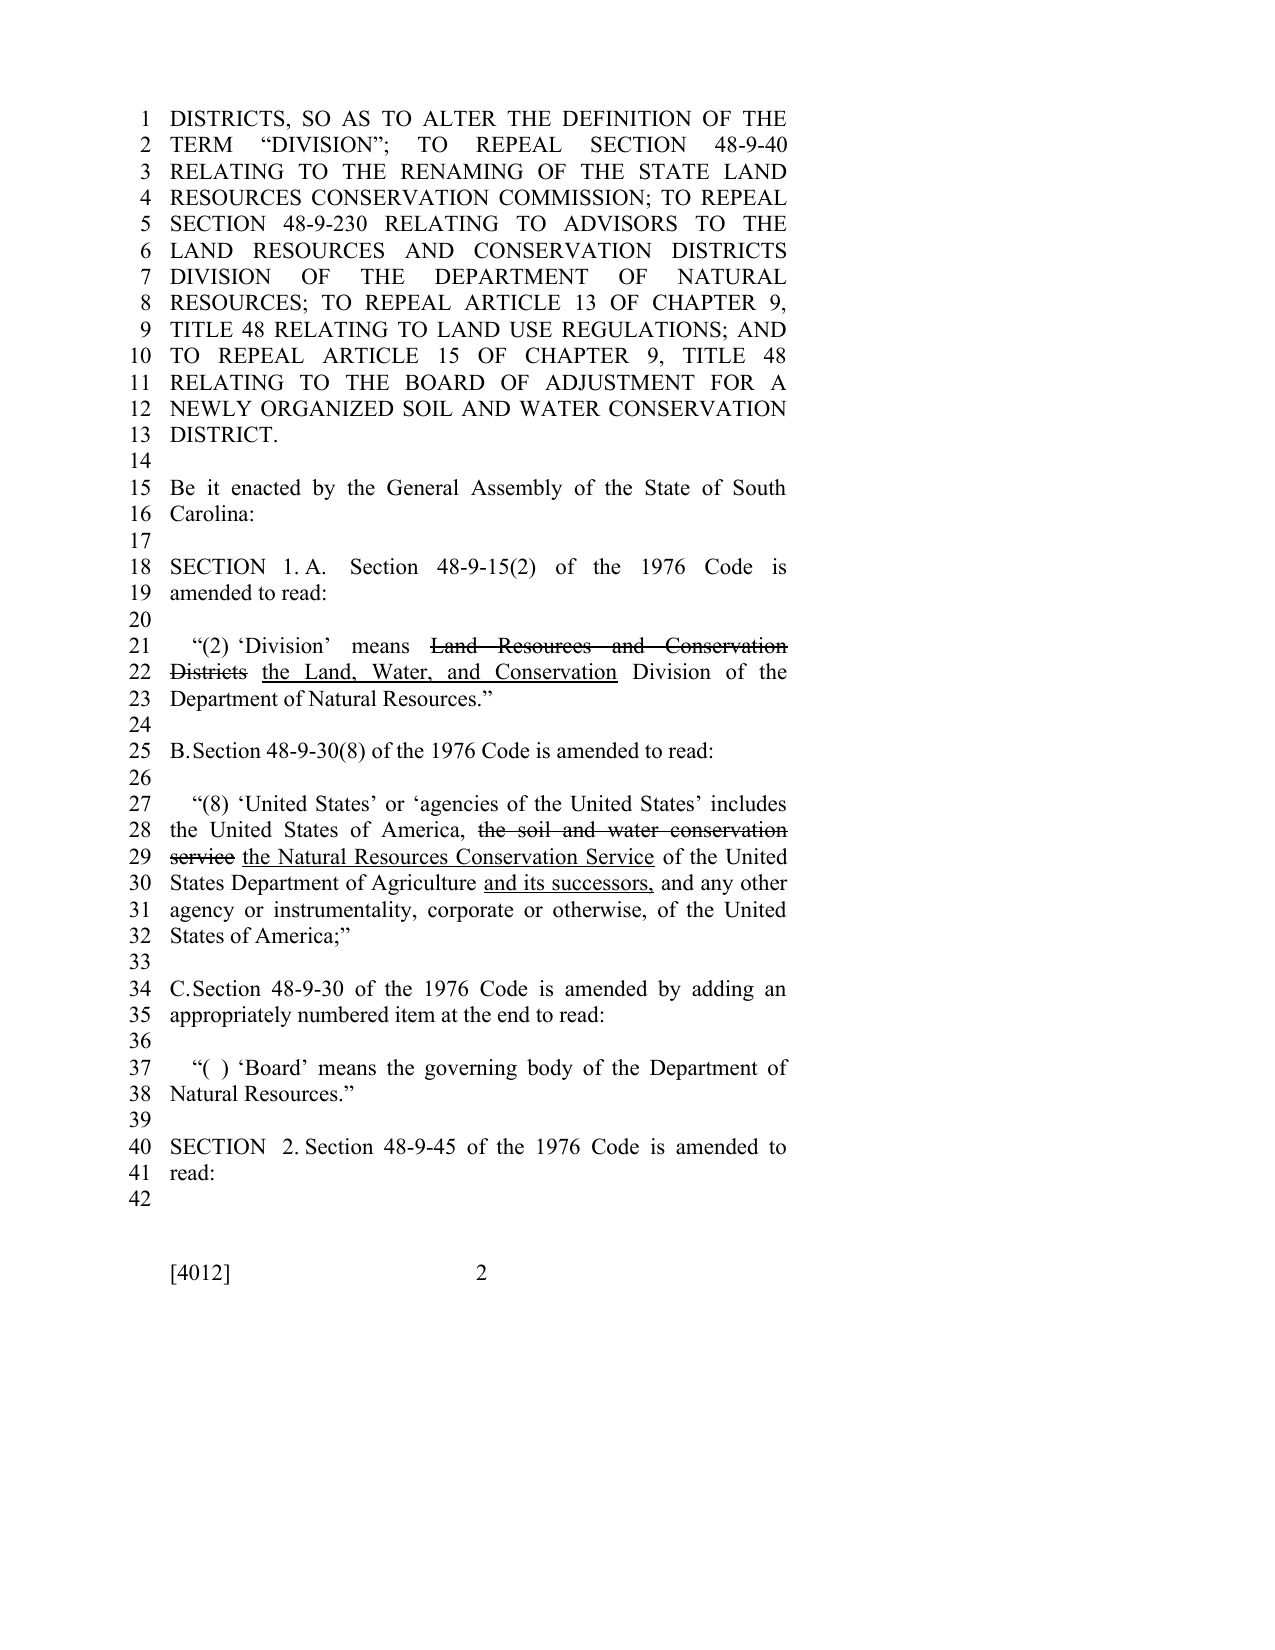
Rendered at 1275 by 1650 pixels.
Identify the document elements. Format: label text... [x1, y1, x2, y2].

text SECTION 1. A. Section 48-9-15(2) of the 1976 Code is amended to read: [169, 553, 787, 606]
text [169, 105, 787, 448]
text C. Section 48-9-30 of the 1976 Code is amended by adding an appropriately numbered item at the end to read: [169, 975, 787, 1027]
text “(2) ‘Division’ means Land Resources and Conservation Districts the Land, Water, and Conservation Division of the Department of Natural Resources.” [169, 632, 787, 711]
text B. Section 48-9-30(8) of the 1976 Code is amended to read: [169, 737, 787, 764]
text “(8) ‘United States’ or ‘agencies of the United States’ includes the United States of America, the soil and water conservation service the Natural Resources Conservation Service of the United States Department of Agriculture and its successors, and any other agency or instrumentality, corporate or otherwise, of the United States of America;” [169, 790, 787, 948]
text Be it enacted by the General Assembly of the State of South Carolina: [169, 474, 787, 527]
text SECTION 2. Section 48-9-45 of the 1976 Code is amended to read: [169, 1133, 787, 1186]
text “( ) ‘Board’ means the governing body of the Department of Natural Resources.” [169, 1054, 787, 1106]
